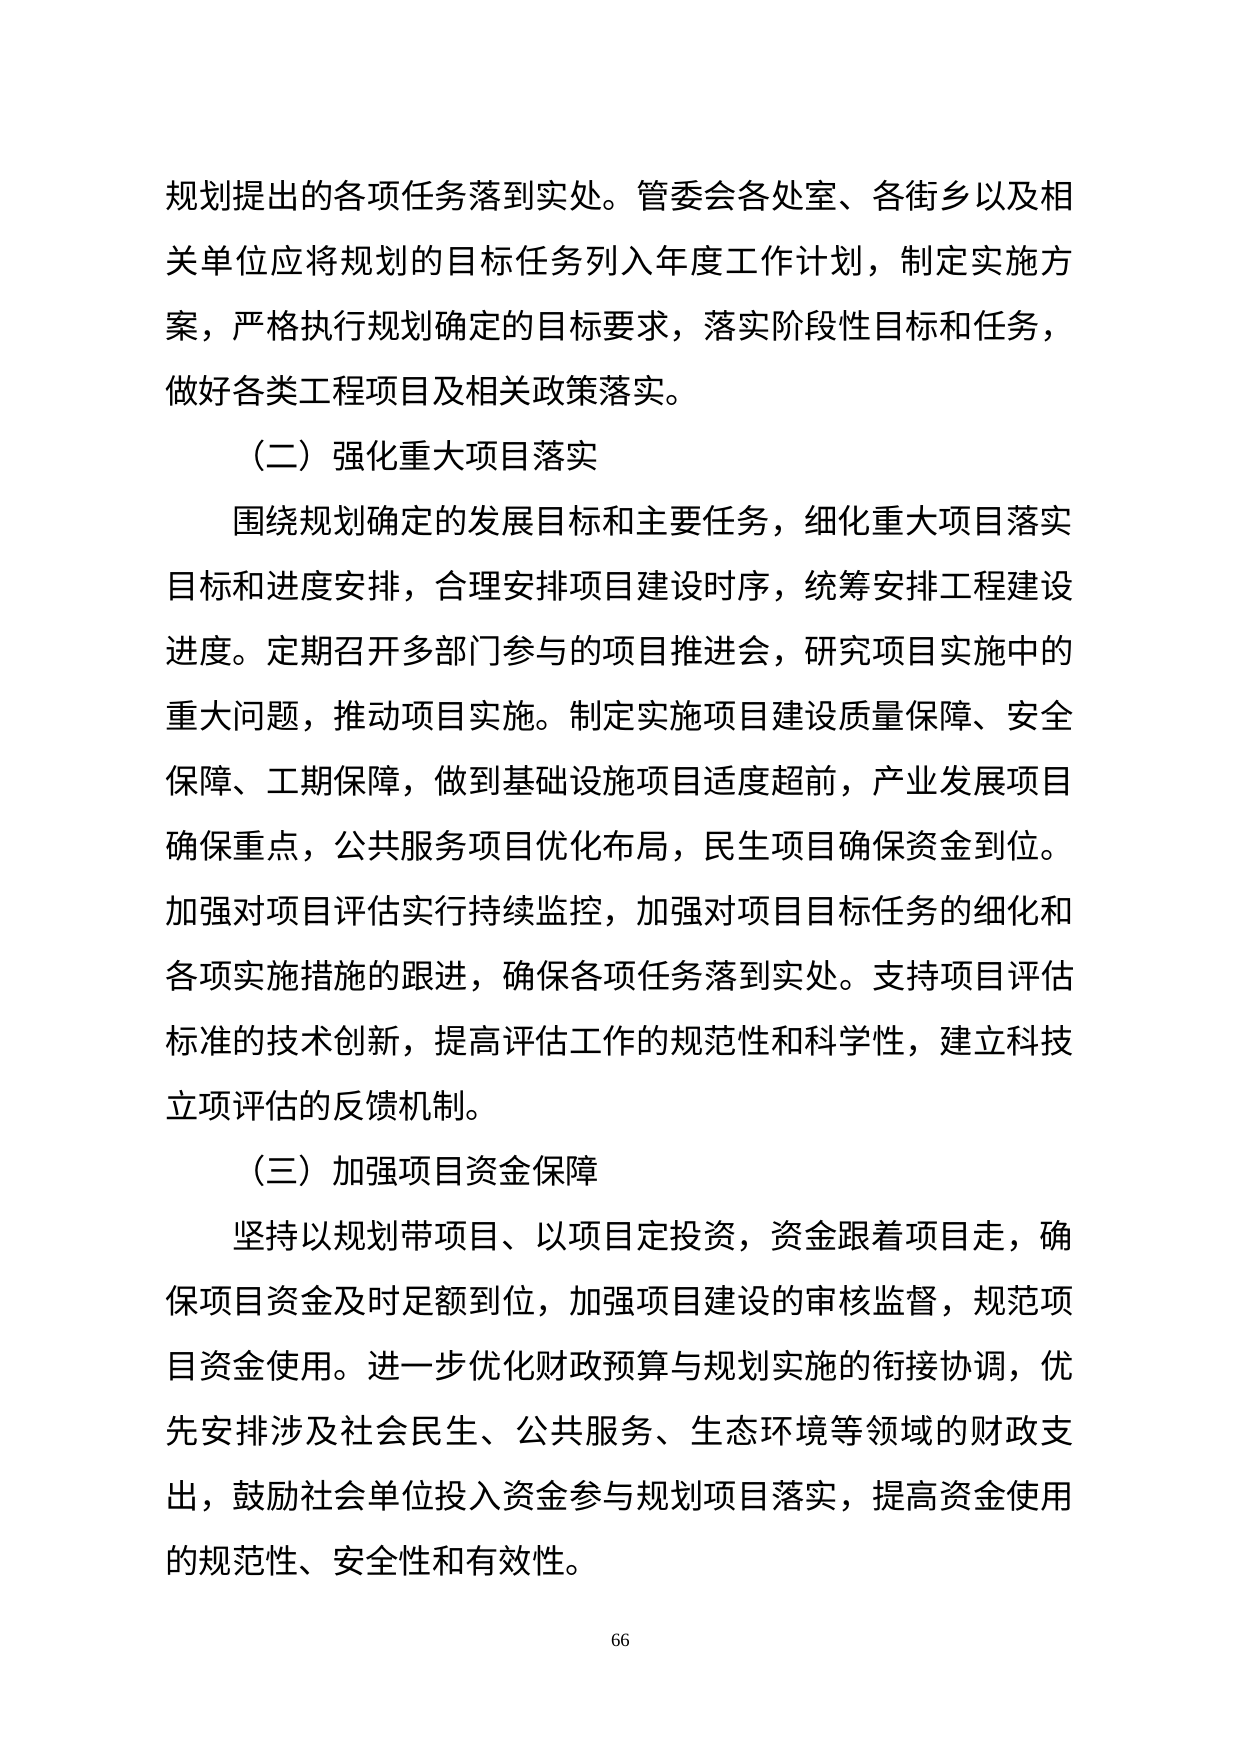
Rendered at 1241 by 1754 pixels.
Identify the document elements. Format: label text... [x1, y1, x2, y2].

text 围绕规划确定的发展目标和主要任务，细化重大项目落实目标和进度安排，合理安排项目建设时序，统筹安排工程建设进度。定期召开多部门参与的项目推进会，研究项目实施中的重大问题，推动项目实施。制定实施项目建设质量保障、安全保障、工期保障，做到基础设施项目适度超前，产业发展项目确保重点，公共服务项目优化布局，民生项目确保资金到位。加强对项目评估实行持续监控，加强对项目目标任务的细化和各项实施措施的跟进，确保各项任务落到实处。支持项目评估标准的技术创新，提高评估工作的规范性和科学性，建立科技立项评估的反馈机制。 [165, 487, 1075, 1137]
subtitle （三）加强项目资金保障 [165, 1137, 1075, 1202]
subtitle （二）强化重大项目落实 [165, 422, 1075, 487]
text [165, 162, 1075, 422]
text 坚持以规划带项目、以项目定投资，资金跟着项目走，确保项目资金及时足额到位，加强项目建设的审核监督，规范项目资金使用。进一步优化财政预算与规划实施的衔接协调，优先安排涉及社会民生、公共服务、生态环境等领域的财政支出，鼓励社会单位投入资金参与规划项目落实，提高资金使用的规范性、安全性和有效性。 [165, 1202, 1075, 1592]
